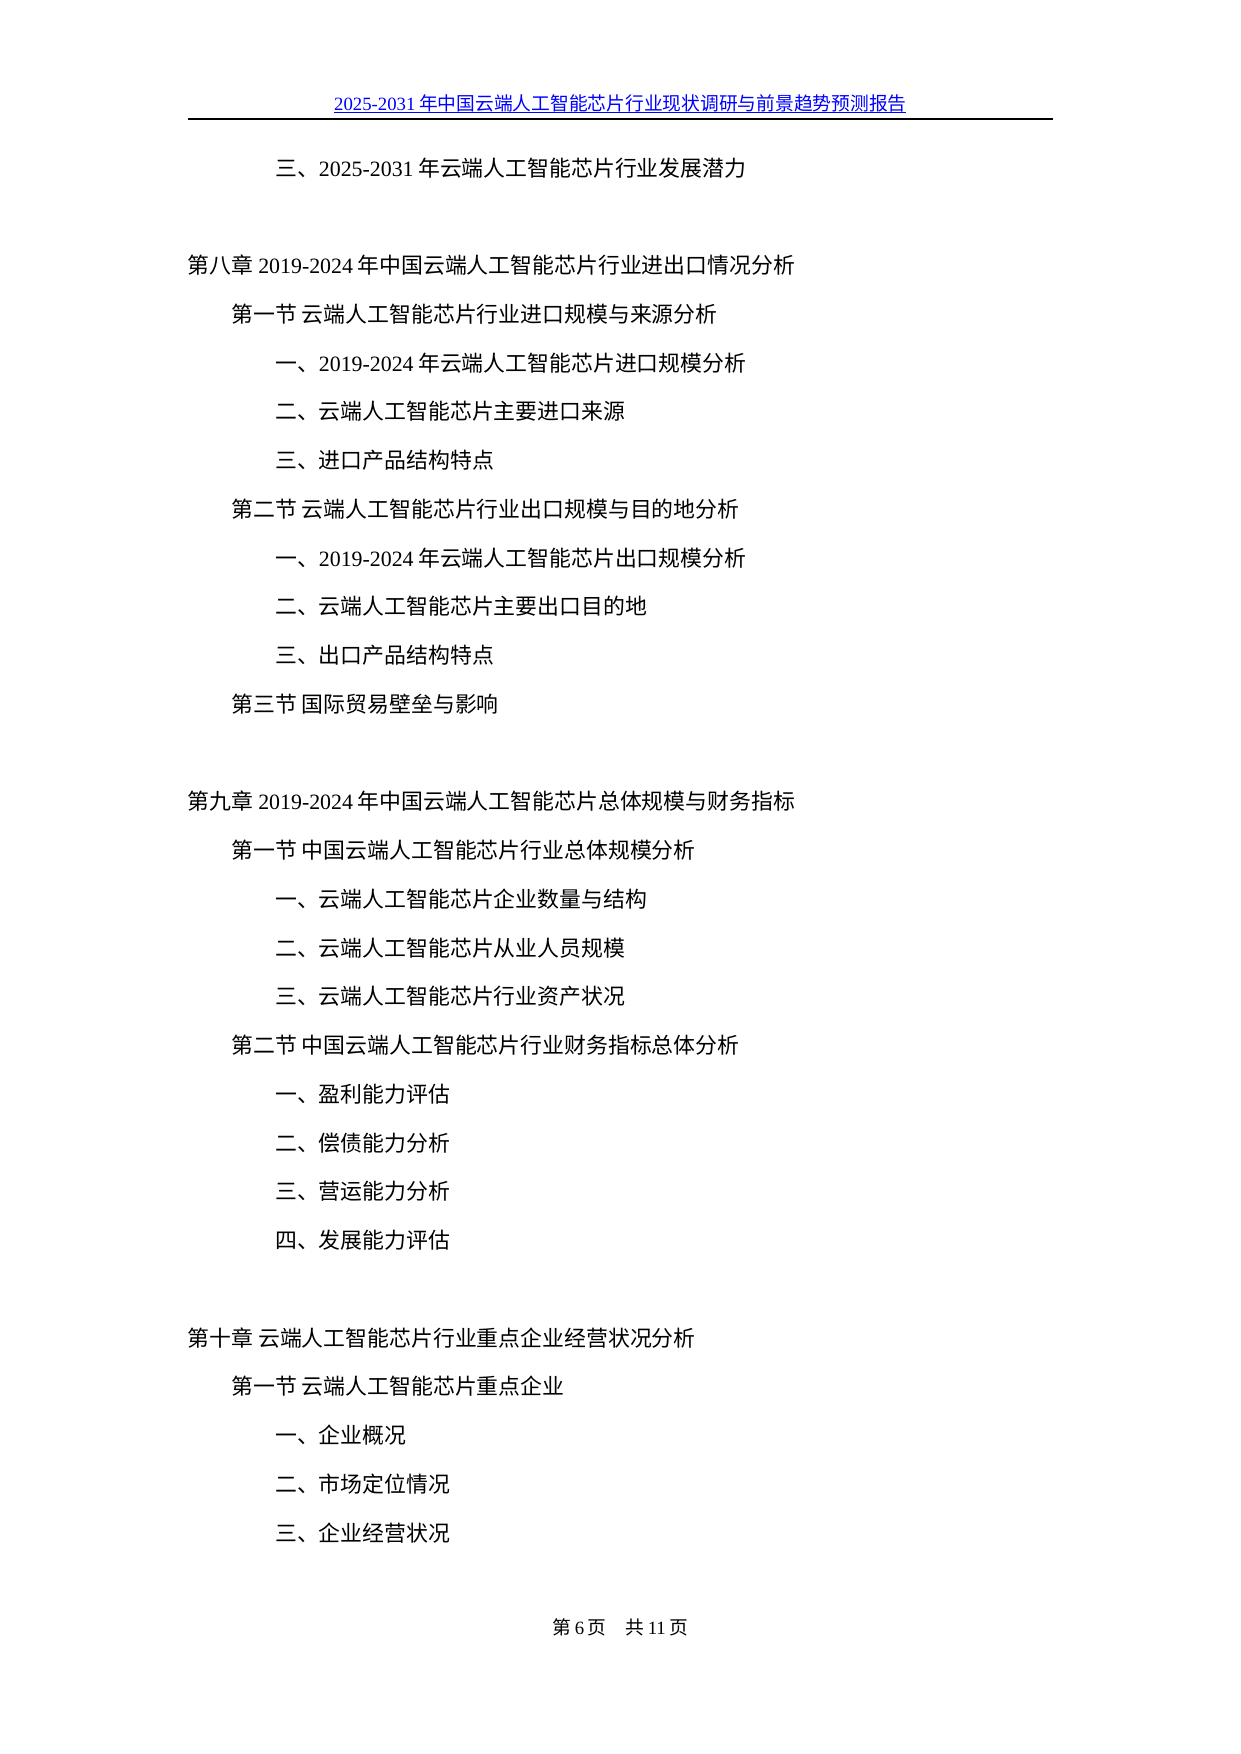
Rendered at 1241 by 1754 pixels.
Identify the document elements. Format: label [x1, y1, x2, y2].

text [187, 150, 1053, 1548]
